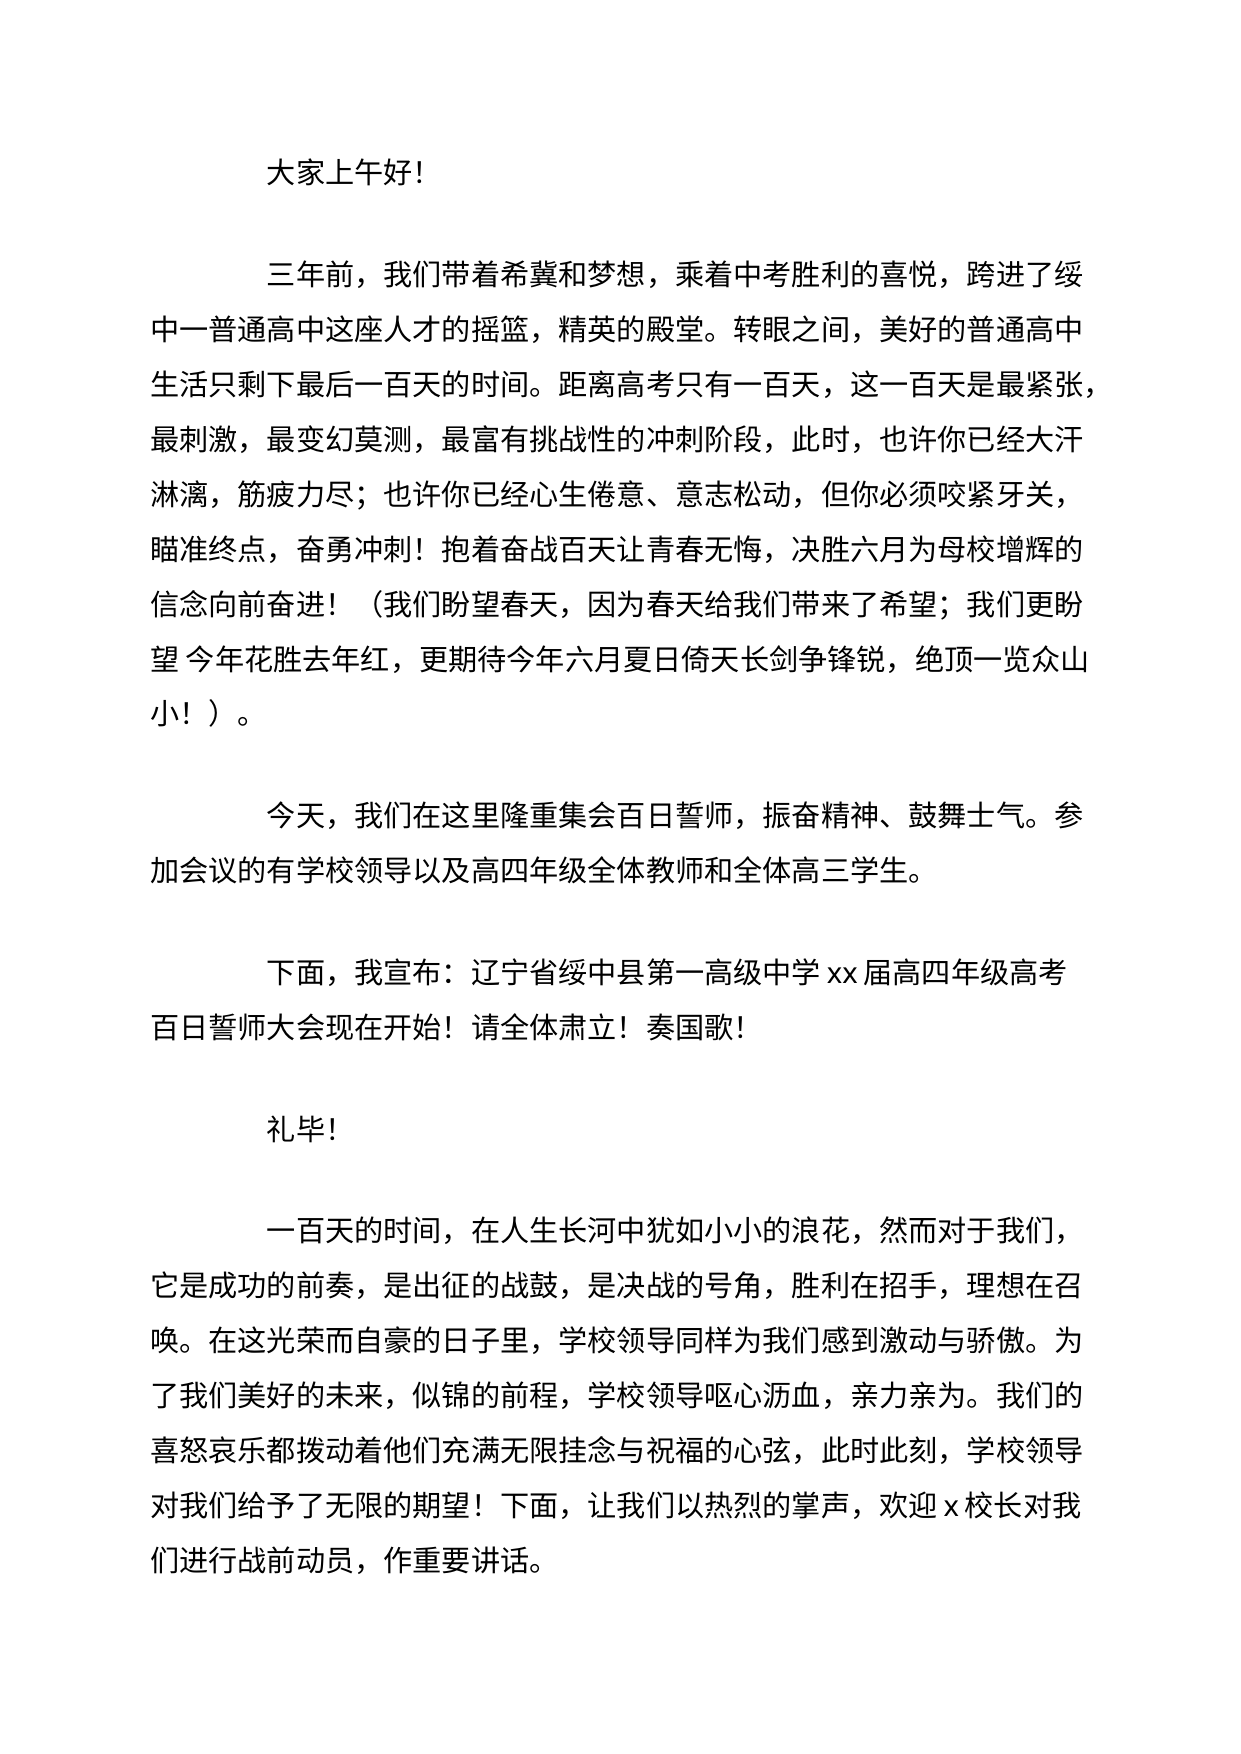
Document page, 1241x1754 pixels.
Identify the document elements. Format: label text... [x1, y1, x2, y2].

text 一百天的时间，在人生长河中犹如小小的浪花，然而对于我们，它是成功的前奏，是出征的战鼓，是决战的号角，胜利在招手，理想在召唤。在这光荣而自豪的日子里，学校领导同样为我们感到激动与骄傲。为了我们美好的未来，似锦的前程，学校领导呕心沥血，亲力亲为。我们的喜怒哀乐都拨动着他们充满无限挂念与祝福的心弦，此时此刻，学校领导对我们给予了无限的期望！下面，让我们以热烈的掌声，欢迎x校长对我们进行战前动员，作重要讲话。 [150, 1208, 1090, 1580]
text 下面，我宣布：辽宁省绥中县第一高级中学xx届高四年级高考百日誓师大会现在开始！请全体肃立！奏国歌！ [150, 949, 1090, 1047]
text 大家上午好！ [150, 150, 1090, 192]
text 今天，我们在这里隆重集会百日誓师，振奋精神、鼓舞士气。参加会议的有学校领导以及高四年级全体教师和全体高三学生。 [150, 793, 1090, 890]
text 三年前，我们带着希冀和梦想，乘着中考胜利的喜悦，跨进了绥中一普通高中这座人才的摇篮，精英的殿堂。转眼之间，美好的普通高中生活只剩下最后一百天的时间。距离高考只有一百天，这一百天是最紧张，最刺激，最变幻莫测，最富有挑战性的冲刺阶段，此时，也许你已经大汗淋漓，筋疲力尽；也许你已经心生倦意、意志松动，但你必须咬紧牙关，瞄准终点，奋勇冲刺！抱着奋战百天让青春无悔，决胜六月为母校增辉的信念向前奋进！（我们盼望春天，因为春天给我们带来了希望；我们更盼望 今年花胜去年红，更期待今年六月夏日倚天长剑争锋锐，绝顶一览众山小！）。 [150, 252, 1090, 733]
text 礼毕！ [150, 1106, 1090, 1148]
